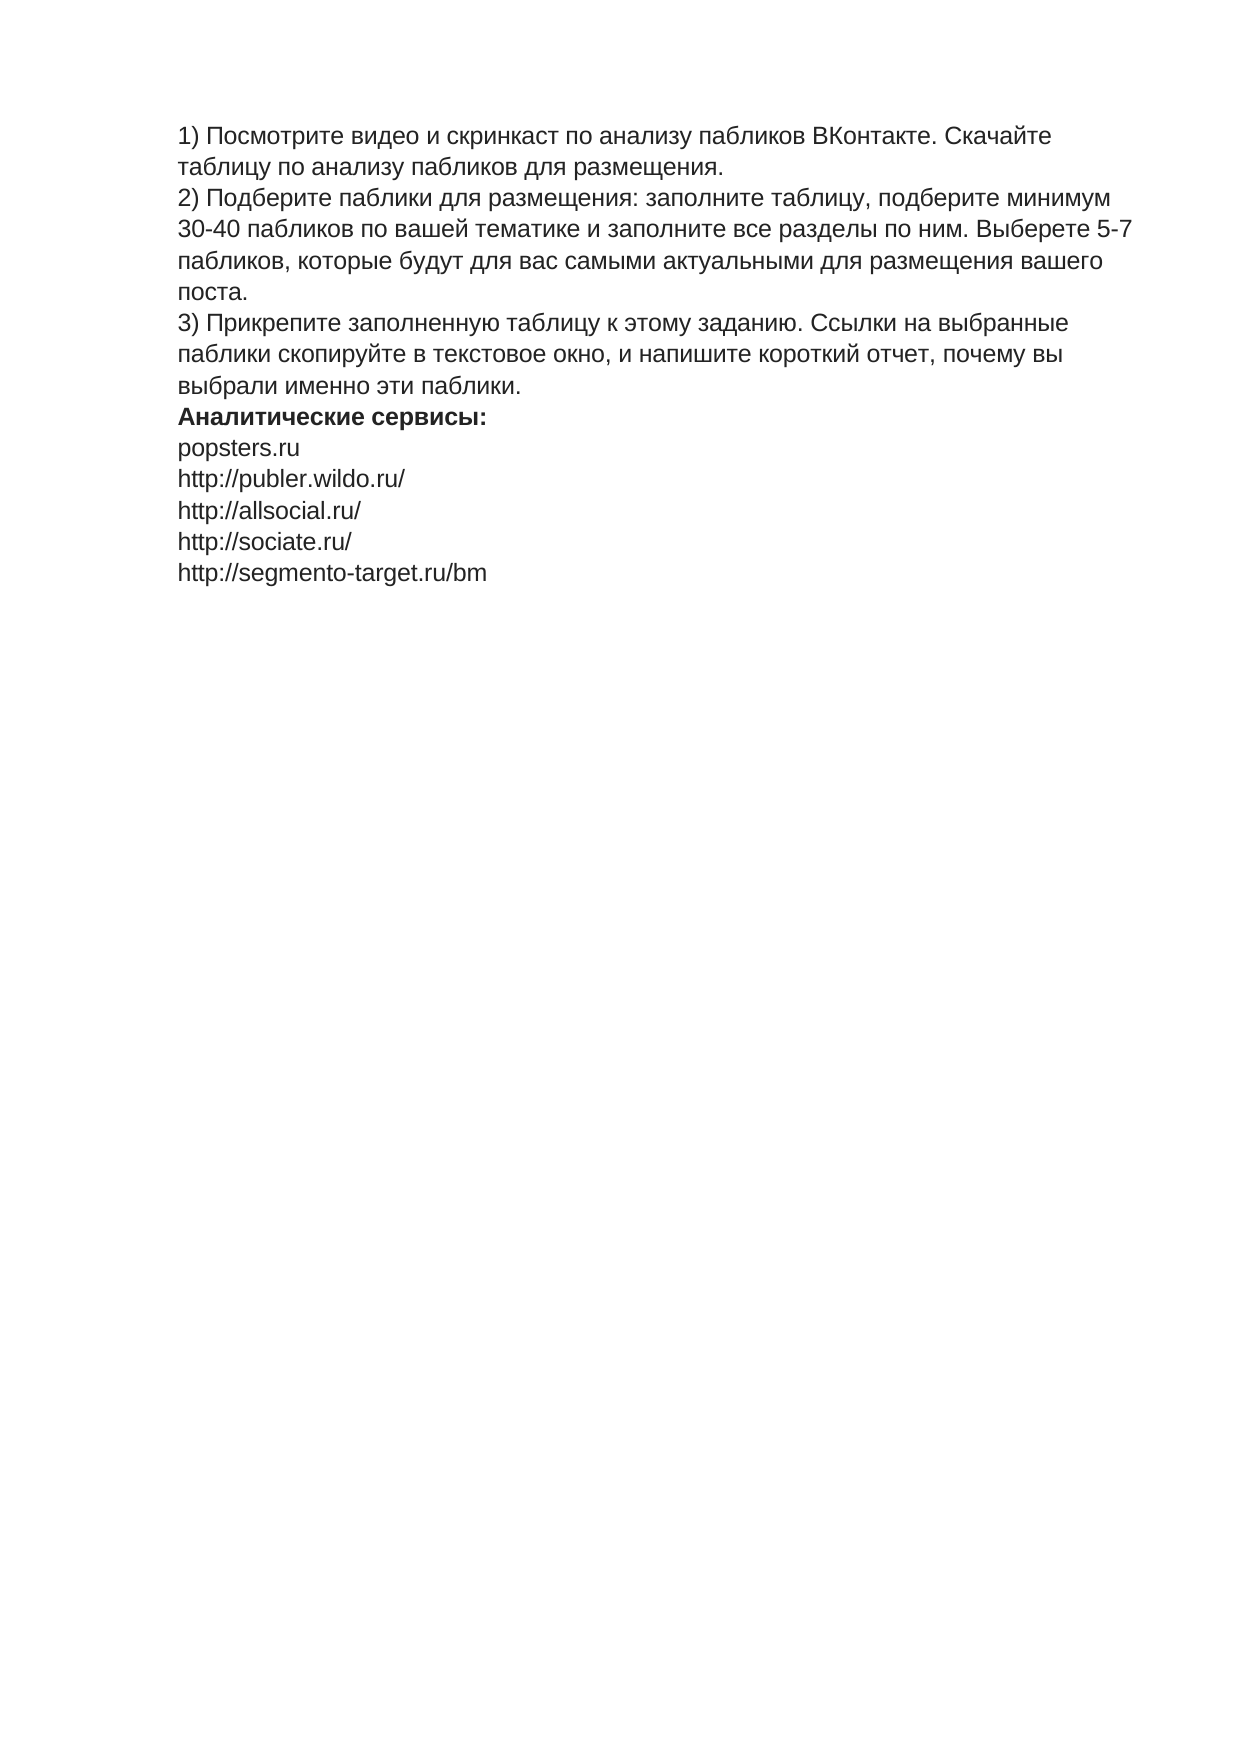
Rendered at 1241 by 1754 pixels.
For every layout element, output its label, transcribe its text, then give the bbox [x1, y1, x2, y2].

text 1) Посмотрите видео и скринкаст по анализу пабликов ВКонтакте. Скачайте таблицу по анализу пабликов для размещения. 2) Подберите паблики для размещения: заполните таблицу, подберите минимум 30-40 пабликов по вашей тематике и заполните все разделы по ним. Выберете 5-7 пабликов, которые будут для вас самыми актуальными для размещения вашего поста. 3) Прикрепите заполненную таблицу к этому заданию. Ссылки на выбранные паблики скопируйте в текстовое окно, и напишите короткий отчет, почему вы выбрали именно эти паблики. [177, 118, 1152, 399]
text Аналитические сервисы: popsters.ru http://publer.wildo.ru/ http://allsocial.ru/ http://sociate.ru/ http://segmento-target.ru/bm [177, 399, 1152, 587]
